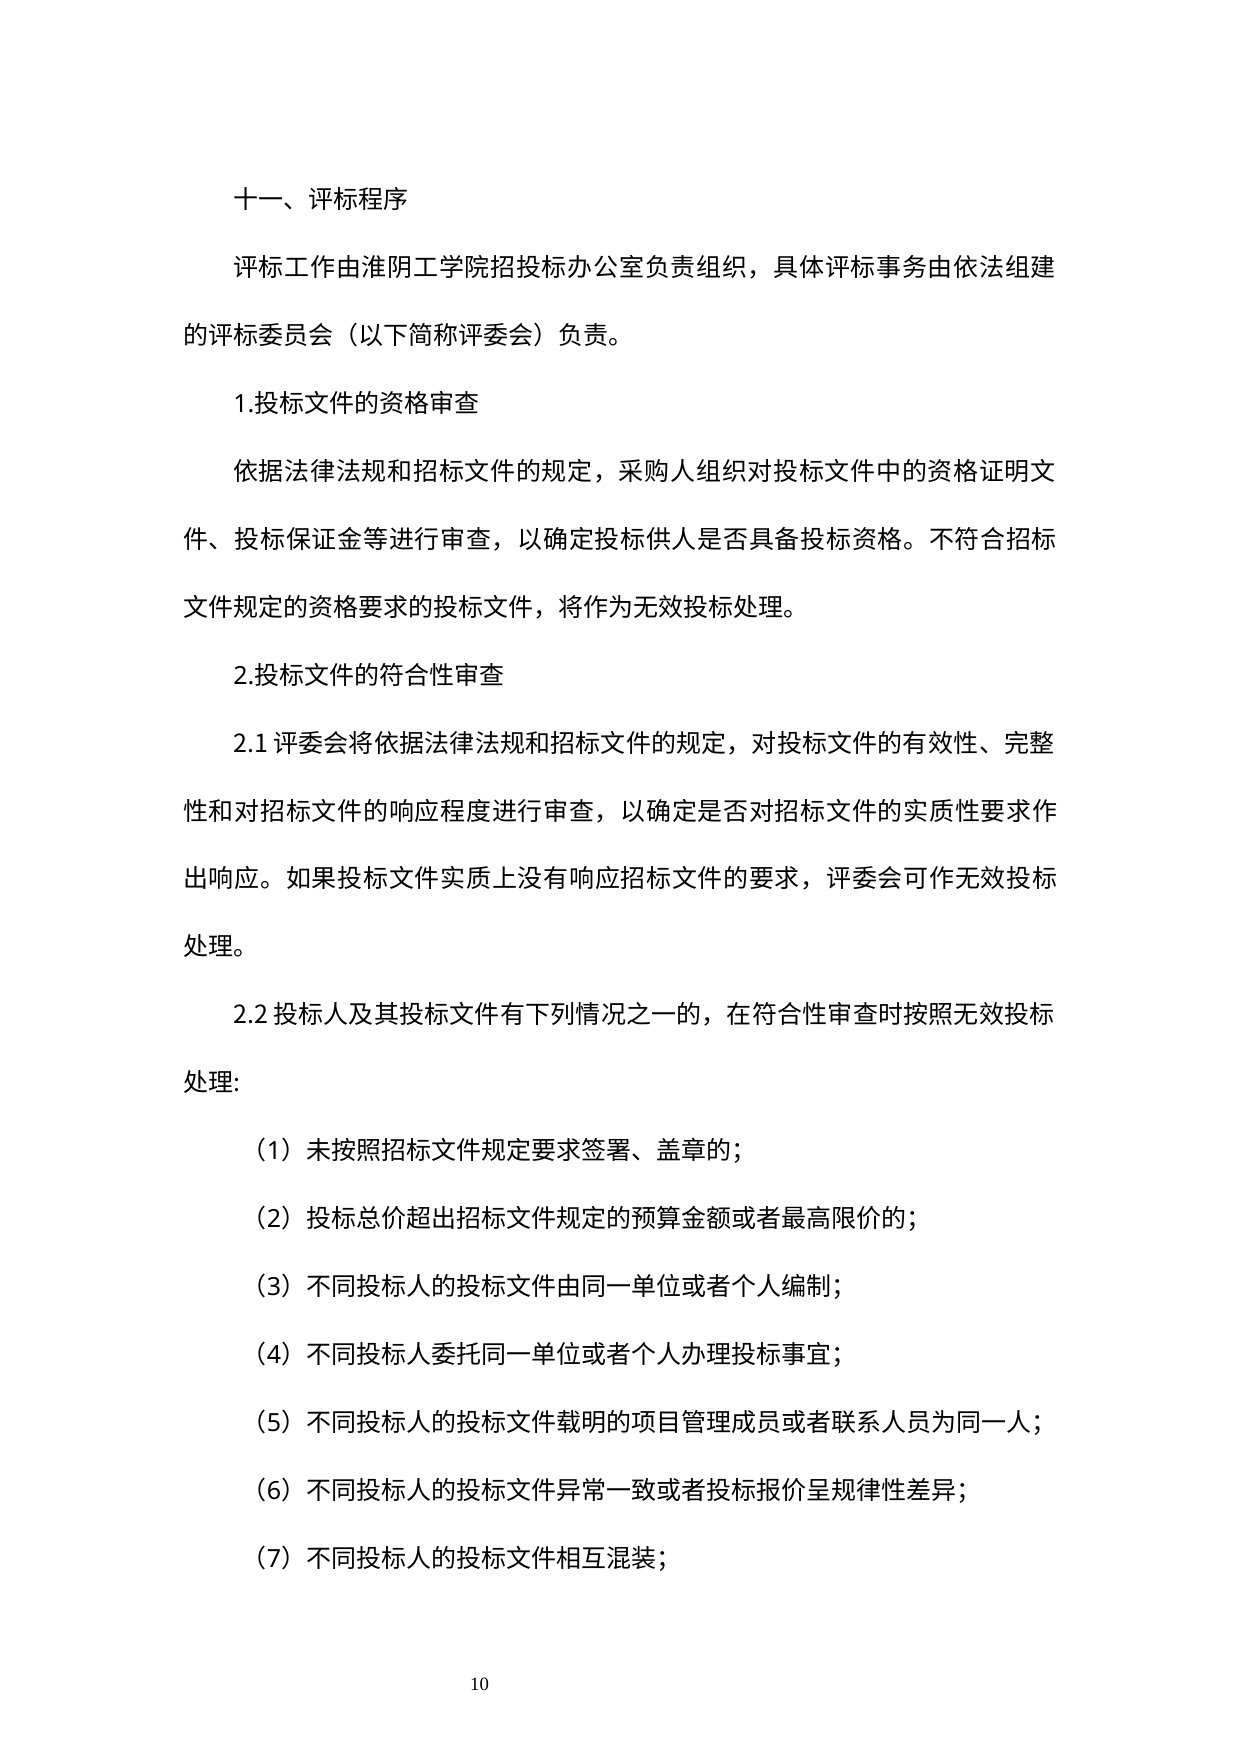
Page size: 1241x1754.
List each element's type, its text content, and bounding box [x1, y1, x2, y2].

text 十一、评标程序 [183, 164, 1057, 232]
text 2.1评委会将依据法律法规和招标文件的规定，对投标文件的有效性、完整性和对招标文件的响应程度进行审查，以确定是否对招标文件的实质性要求作出响应。如果投标文件实质上没有响应招标文件的要求，评委会可作无效投标处理。 [183, 707, 1057, 979]
text （3）不同投标人的投标文件由同一单位或者个人编制； [183, 1251, 1057, 1318]
text （5）不同投标人的投标文件载明的项目管理成员或者联系人员为同一人； [183, 1386, 1057, 1454]
text 2.2投标人及其投标文件有下列情况之一的，在符合性审查时按照无效投标处理: [183, 979, 1057, 1115]
text （6）不同投标人的投标文件异常一致或者投标报价呈规律性差异； [183, 1454, 1057, 1522]
text 依据法律法规和招标文件的规定，采购人组织对投标文件中的资格证明文件、投标保证金等进行审查，以确定投标供人是否具备投标资格。不符合招标文件规定的资格要求的投标文件，将作为无效投标处理。 [183, 436, 1057, 639]
text （1）未按照招标文件规定要求签署、盖章的； [183, 1115, 1057, 1183]
text 1.投标文件的资格审查 [183, 368, 1057, 436]
text 评标工作由淮阴工学院招投标办公室负责组织，具体评标事务由依法组建的评标委员会（以下简称评委会）负责。 [183, 232, 1057, 368]
text （7）不同投标人的投标文件相互混装； [183, 1522, 1057, 1590]
text （2）投标总价超出招标文件规定的预算金额或者最高限价的； [183, 1183, 1057, 1251]
text 2.投标文件的符合性审查 [183, 639, 1057, 707]
text （4）不同投标人委托同一单位或者个人办理投标事宜； [183, 1318, 1057, 1386]
